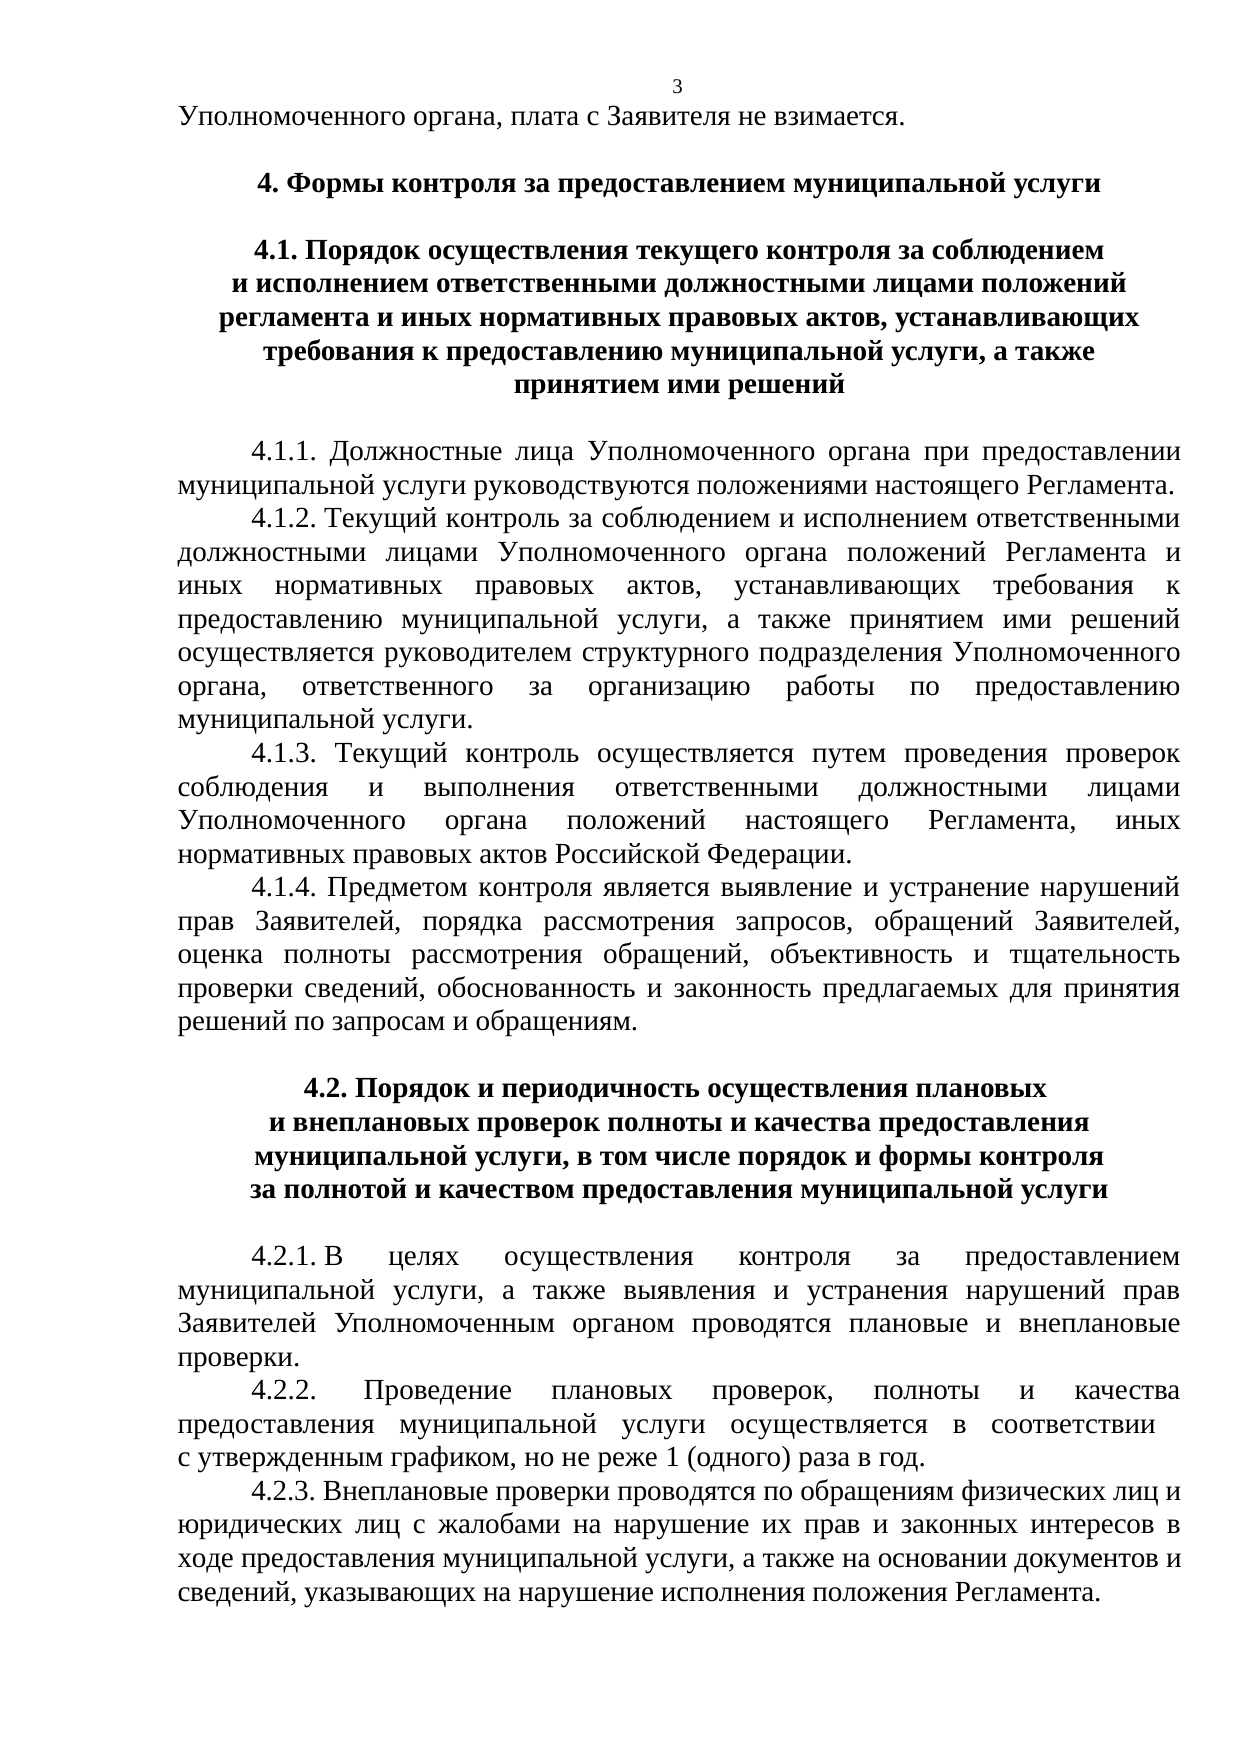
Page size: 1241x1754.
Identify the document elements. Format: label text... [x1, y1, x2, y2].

text 4.1.1. Должностные лица Уполномоченного органа при предоставлении муниципальной услуги руководствуются положениями настоящего Регламента. [177, 433, 1181, 500]
text 4.2.3. Внеплановые проверки проводятся по обращениям физических лиц и юридических лиц с жалобами на нарушение их прав и законных интересов в ходе предоставления муниципальной услуги, а также на основании документов и сведений, указывающих на нарушение исполнения положения Регламента. [177, 1473, 1181, 1607]
text 4.2.1. В целях осуществления контроля за предоставлением муниципальной услуги, а также выявления и устранения нарушений прав Заявителей Уполномоченным органом проводятся плановые и внеплановые проверки. [177, 1238, 1181, 1372]
text 4. Формы контроля за предоставлением муниципальной услуги [177, 165, 1181, 198]
text принятием ими решений [177, 366, 1181, 400]
text 4.2.2. Проведение плановых проверок, полноты и качества предоставления муниципальной услуги осуществляется в соответствии с утвержденным графиком, но не реже 1 (одного) раза в год. [177, 1372, 1181, 1473]
text 4.1.3. Текущий контроль осуществляется путем проведения проверок соблюдения и выполнения ответственными должностными лицами Уполномоченного органа положений настоящего Регламента, иных нормативных правовых актов Российской Федерации. [177, 735, 1181, 869]
text 4.1.4. Предметом контроля является выявление и устранение нарушений прав Заявителей, порядка рассмотрения запросов, обращений Заявителей, оценка полноты рассмотрения обращений, объективность и тщательность проверки сведений, обоснованность и законность предлагаемых для принятия решений по запросам и обращениям. [177, 869, 1181, 1037]
text 4.2. Порядок и периодичность осуществления плановых и внеплановых проверок полноты и качества предоставления муниципальной услуги, в том числе порядок и формы контроля за полнотой и качеством предоставления муниципальной услуги [177, 1071, 1181, 1205]
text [177, 98, 1181, 131]
text 4.1.2. Текущий контроль за соблюдением и исполнением ответственными должностными лицами Уполномоченного органа положений Регламента и иных нормативных правовых актов, устанавливающих требования к предоставлению муниципальной услуги, а также принятием ими решений осуществляется руководителем структурного подразделения Уполномоченного органа, ответственного за организацию работы по предоставлению муниципальной услуги. [177, 500, 1181, 735]
text 4.1. Порядок осуществления текущего контроля за соблюдением и исполнением ответственными должностными лицами положений регламента и иных нормативных правовых актов, устанавливающих требования к предоставлению муниципальной услуги, а также [177, 232, 1181, 366]
